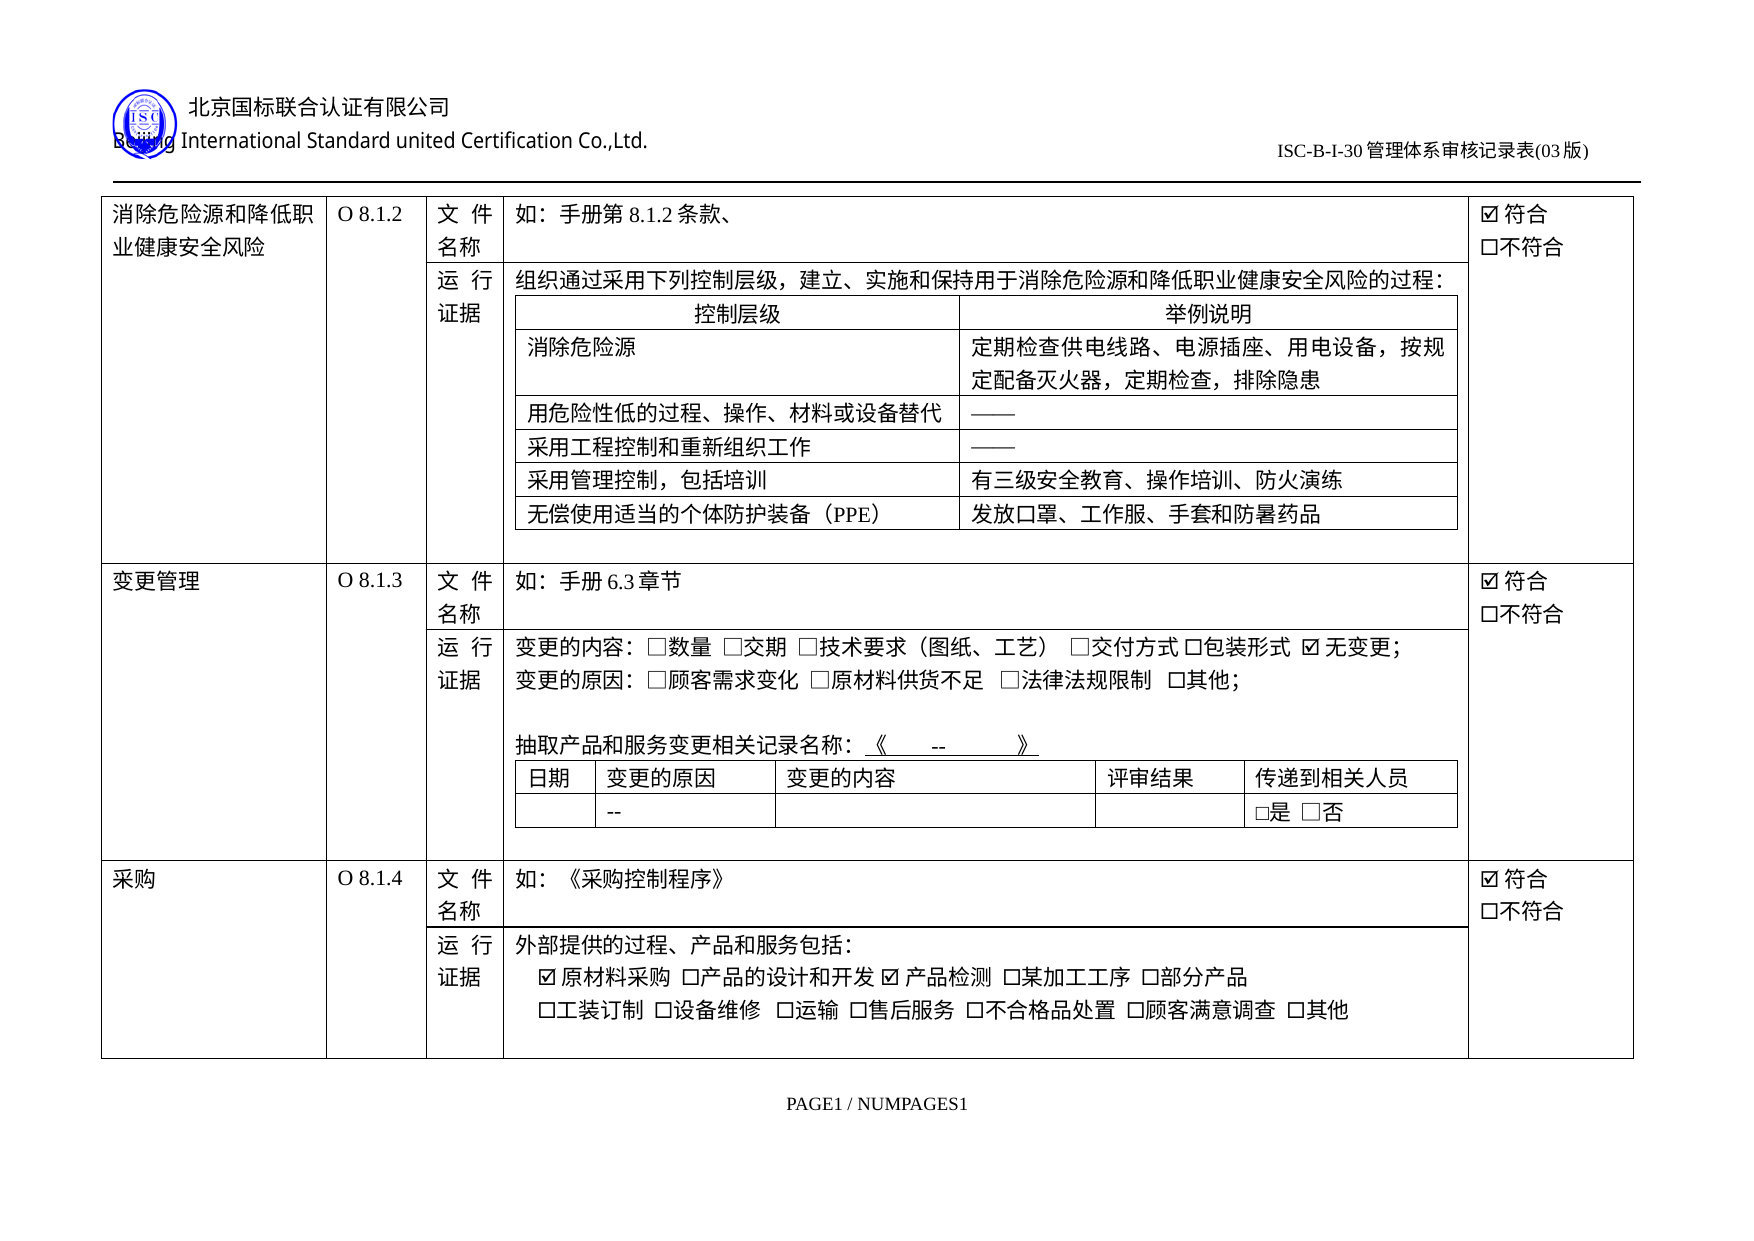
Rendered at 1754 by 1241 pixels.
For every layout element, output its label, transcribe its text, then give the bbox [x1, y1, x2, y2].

table_cell 组织通过采用下列控制层级，建立、实施和保持用于消除危险源和降低职业健康安全风险的过程： [504, 263, 1468, 563]
table_cell 文件名称 [427, 197, 503, 262]
table_cell 运行证据 [427, 263, 503, 563]
table_cell 变更的内容：□数量 □交期 □技术要求（图纸、工艺） □交付方式 包装形式 无变更； 变更的原因：□顾客需求变化 □原材料供货不足 □法律法规限制 其他； 抽取产品和服务变更相关记录名称：《 -- 》 [504, 630, 1468, 860]
table_cell 运行证据 [427, 630, 503, 860]
table_cell O 8.1.4 [327, 861, 426, 1057]
picture [112, 89, 180, 158]
table_cell 文件名称 [427, 564, 503, 629]
table_cell 符合 不符合 [1469, 197, 1633, 563]
table_cell O 8.1.3 [327, 564, 426, 860]
table_cell 符合 不符合 [1469, 564, 1633, 860]
table_cell 消除危险源和降低职业健康安全风险 [102, 197, 326, 563]
table_cell 符合 不符合 [1469, 861, 1633, 1057]
table_cell 运行证据 [427, 928, 503, 1057]
table_cell O 8.1.2 [327, 197, 426, 563]
table_cell 如：《采购控制程序》 [504, 861, 1468, 926]
table_cell 变更管理 [102, 564, 326, 860]
table_cell 如：手册6.3章节 [504, 564, 1468, 629]
table_cell 文件名称 [427, 861, 503, 926]
table_cell 采购 [102, 861, 326, 1057]
table_cell 如：手册第8.1.2条款、 [504, 197, 1468, 262]
